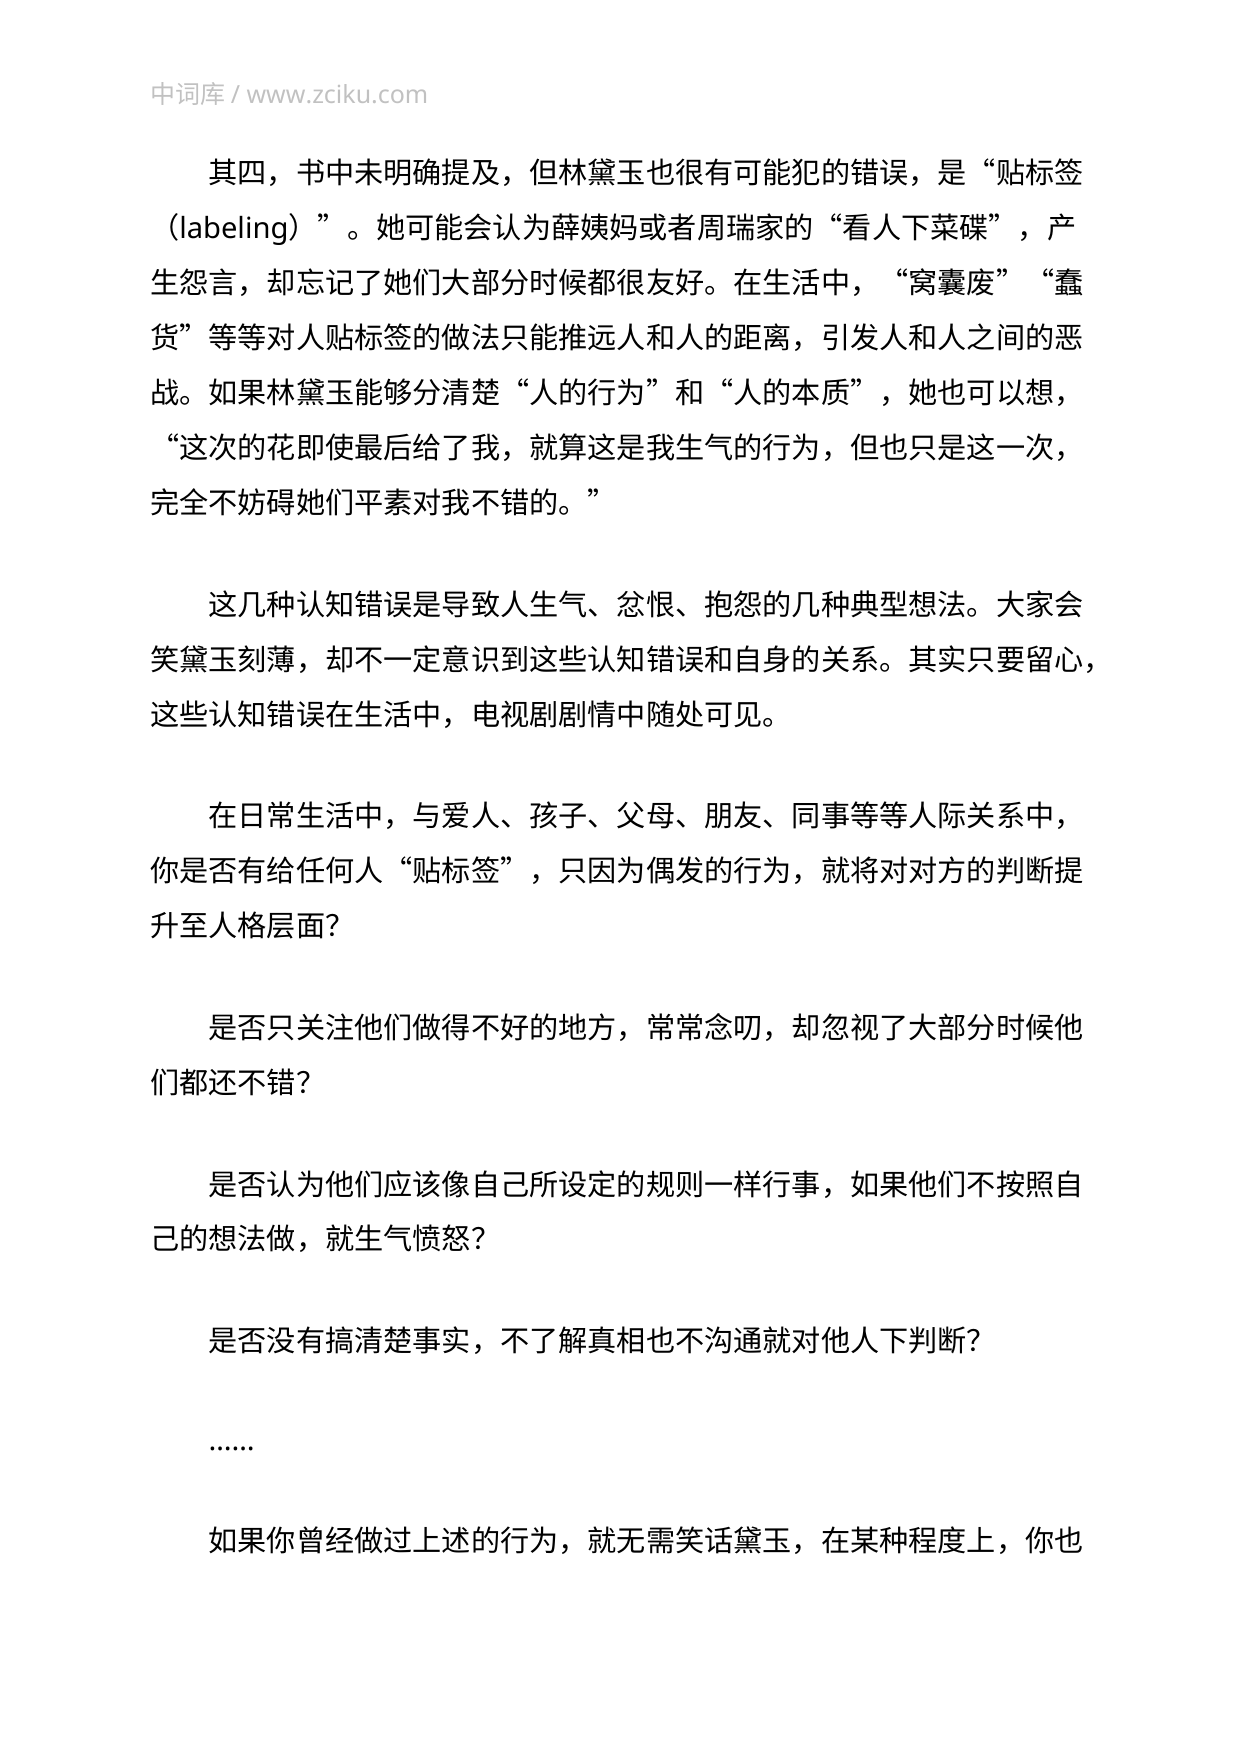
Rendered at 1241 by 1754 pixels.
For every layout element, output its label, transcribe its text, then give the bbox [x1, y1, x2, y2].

text 在日常生活中，与爱人、孩子、父母、朋友、同事等等人际关系中，你是否有给任何人“贴标签”，只因为偶发的行为，就将对对方的判断提升至人格层面？ [150, 793, 1090, 945]
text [150, 1518, 1090, 1560]
text …… [150, 1419, 1090, 1459]
text 其四，书中未明确提及，但林黛玉也很有可能犯的错误，是“贴标签（labeling）”。她可能会认为薛姨妈或者周瑞家的“看人下菜碟”，产生怨言，却忘记了她们大部分时候都很友好。在生活中，“窝囊废”“蠢货”等等对人贴标签的做法只能推远人和人的距离，引发人和人之间的恶战。如果林黛玉能够分清楚“人的行为”和“人的本质”，她也可以想，“这次的花即使最后给了我，就算这是我生气的行为，但也只是这一次，完全不妨碍她们平素对我不错的。” [150, 150, 1090, 522]
text 这几种认知错误是导致人生气、忿恨、抱怨的几种典型想法。大家会笑黛玉刻薄，却不一定意识到这些认知错误和自身的关系。其实只要留心，这些认知错误在生活中，电视剧剧情中随处可见。 [150, 581, 1090, 733]
text 是否没有搞清楚事实，不了解真相也不沟通就对他人下判断？ [150, 1318, 1090, 1360]
text 是否只关注他们做得不好的地方，常常念叨，却忽视了大部分时候他们都还不错？ [150, 1004, 1090, 1102]
text 是否认为他们应该像自己所设定的规则一样行事，如果他们不按照自己的想法做，就生气愤怒？ [150, 1161, 1090, 1258]
